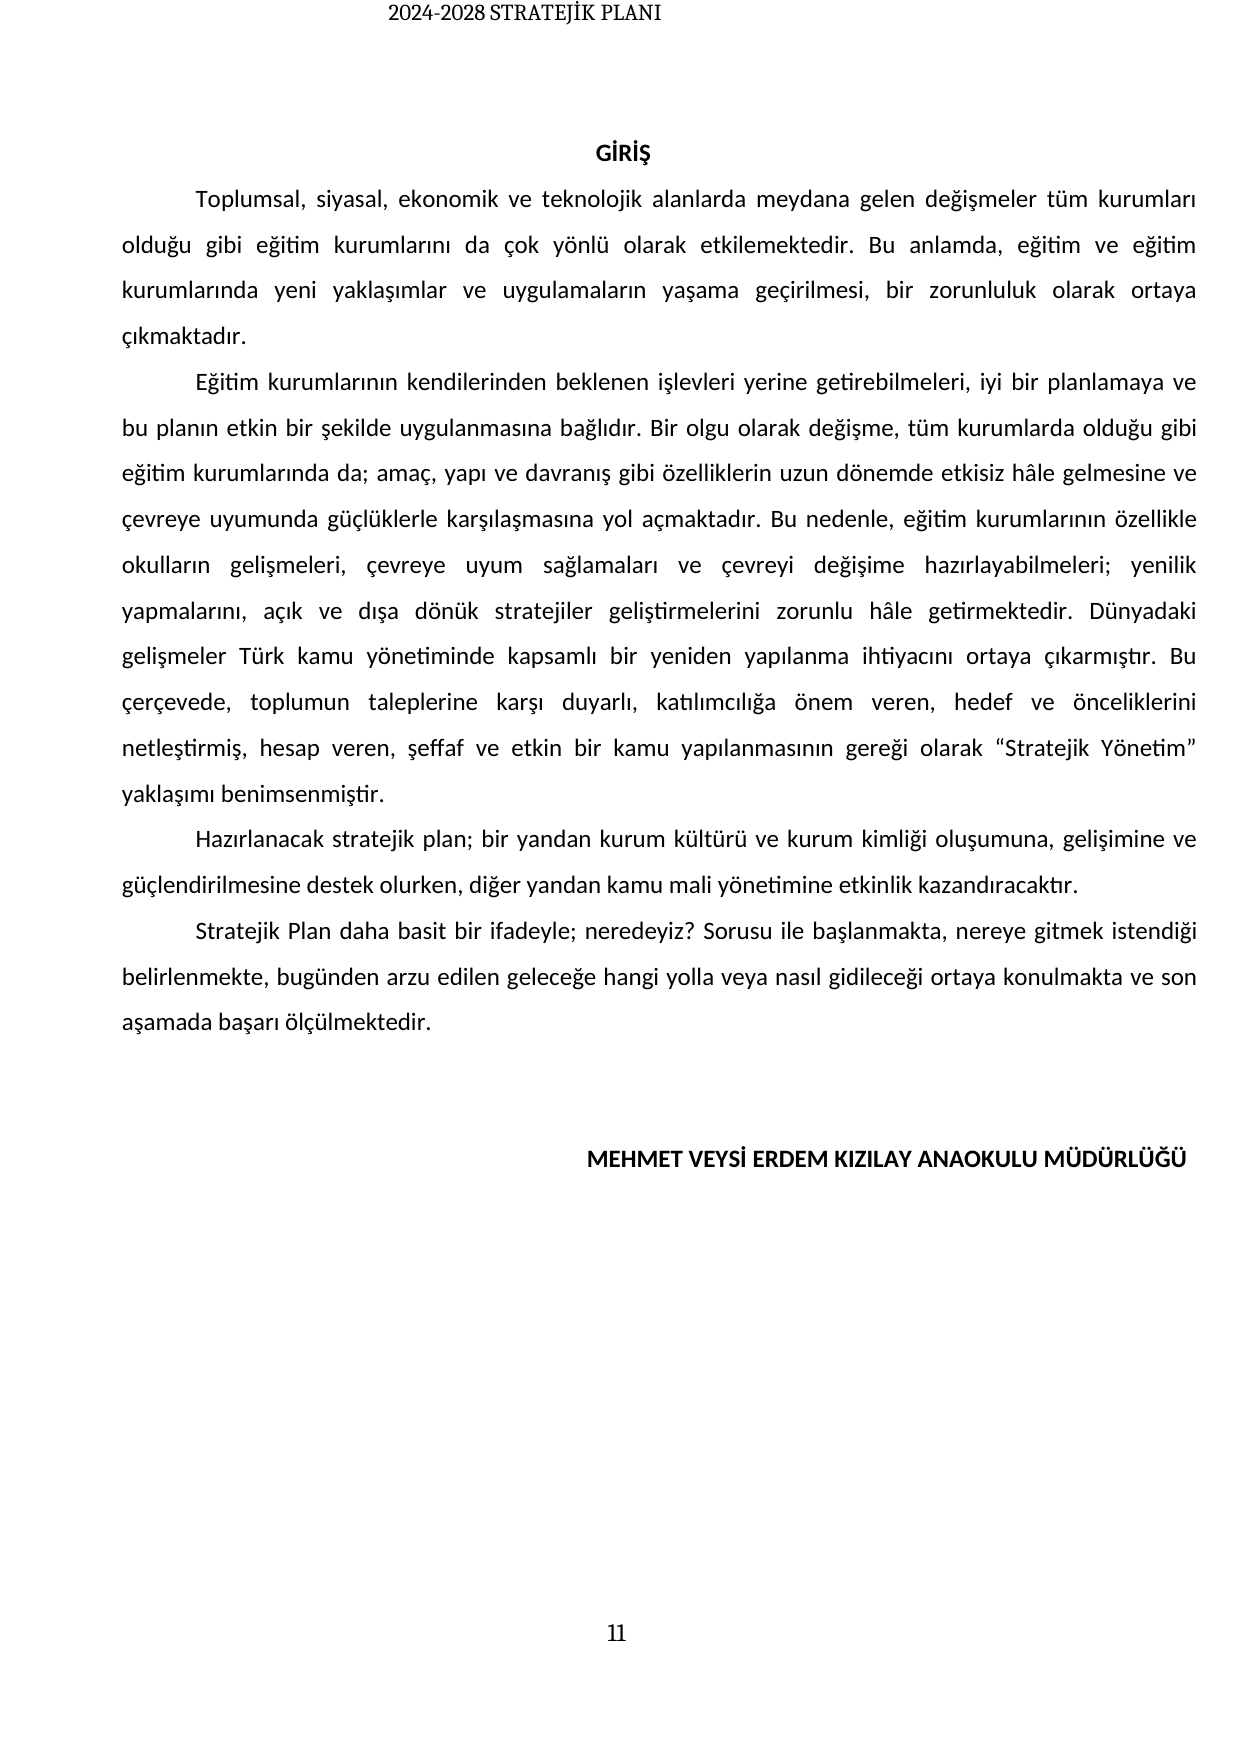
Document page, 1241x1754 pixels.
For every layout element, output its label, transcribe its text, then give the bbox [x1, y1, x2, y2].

text GİRİŞ [48, 137, 1198, 168]
table_header MEHMET VEYSİ ERDEM KIZILAY ANAOKULU MÜDÜRLÜĞÜ [372, 1098, 1198, 1234]
text Eğitim kurumlarının kendilerinden beklenen işlevleri yerine getirebilmeleri, iyi bir planlamaya ve bu planın etkin bir şekilde uygulanmasına bağlıdır. Bir olgu olarak değişme, tüm kurumlarda olduğu gibi eğitim kurumlarında da; amaç, yapı ve davranış gibi özelliklerin uzun dönemde etkisiz hâle gelmesine ve çevreye uyumunda güçlüklerle karşılaşmasına yol açmaktadır. Bu nedenle, eğitim kurumlarının özellikle okulların gelişmeleri, çevreye uyum sağlamaları ve çevreyi değişime hazırlayabilmeleri; yenilik yapmalarını, açık ve dışa dönük stratejiler geliştirmelerini zorunlu hâle getirmektedir. Dünyadaki gelişmeler Türk kamu yönetiminde kapsamlı bir yeniden yapılanma ihtiyacını ortaya çıkarmıştır. Bu çerçevede, toplumun taleplerine karşı duyarlı, katılımcılığa önem veren, hedef ve önceliklerini netleştirmiş, hesap veren, şeffaf ve etkin bir kamu yapılanmasının gereği olarak “Stratejik Yönetim” yaklaşımı benimsenmiştir. [122, 366, 1198, 808]
text Hazırlanacak stratejik plan; bir yandan kurum kültürü ve kurum kimliği oluşumuna, gelişimine ve güçlendirilmesine destek olurken, diğer yandan kamu mali yönetimine etkinlik kazandıracaktır. [122, 823, 1198, 900]
text Toplumsal, siyasal, ekonomik ve teknolojik alanlarda meydana gelen değişmeler tüm kurumları olduğu gibi eğitim kurumlarını da çok yönlü olarak etkilemektedir. Bu anlamda, eğitim ve eğitim kurumlarında yeni yaklaşımlar ve uygulamaların yaşama geçirilmesi, bir zorunluluk olarak ortaya çıkmaktadır. [122, 183, 1198, 351]
text Stratejik Plan daha basit bir ifadeyle; neredeyiz? Sorusu ile başlanmakta, nereye gitmek istendiği belirlenmekte, bugünden arzu edilen geleceğe hangi yolla veya nasıl gidileceği ortaya konulmakta ve son aşamada başarı ölçülmektedir. [122, 915, 1198, 1037]
